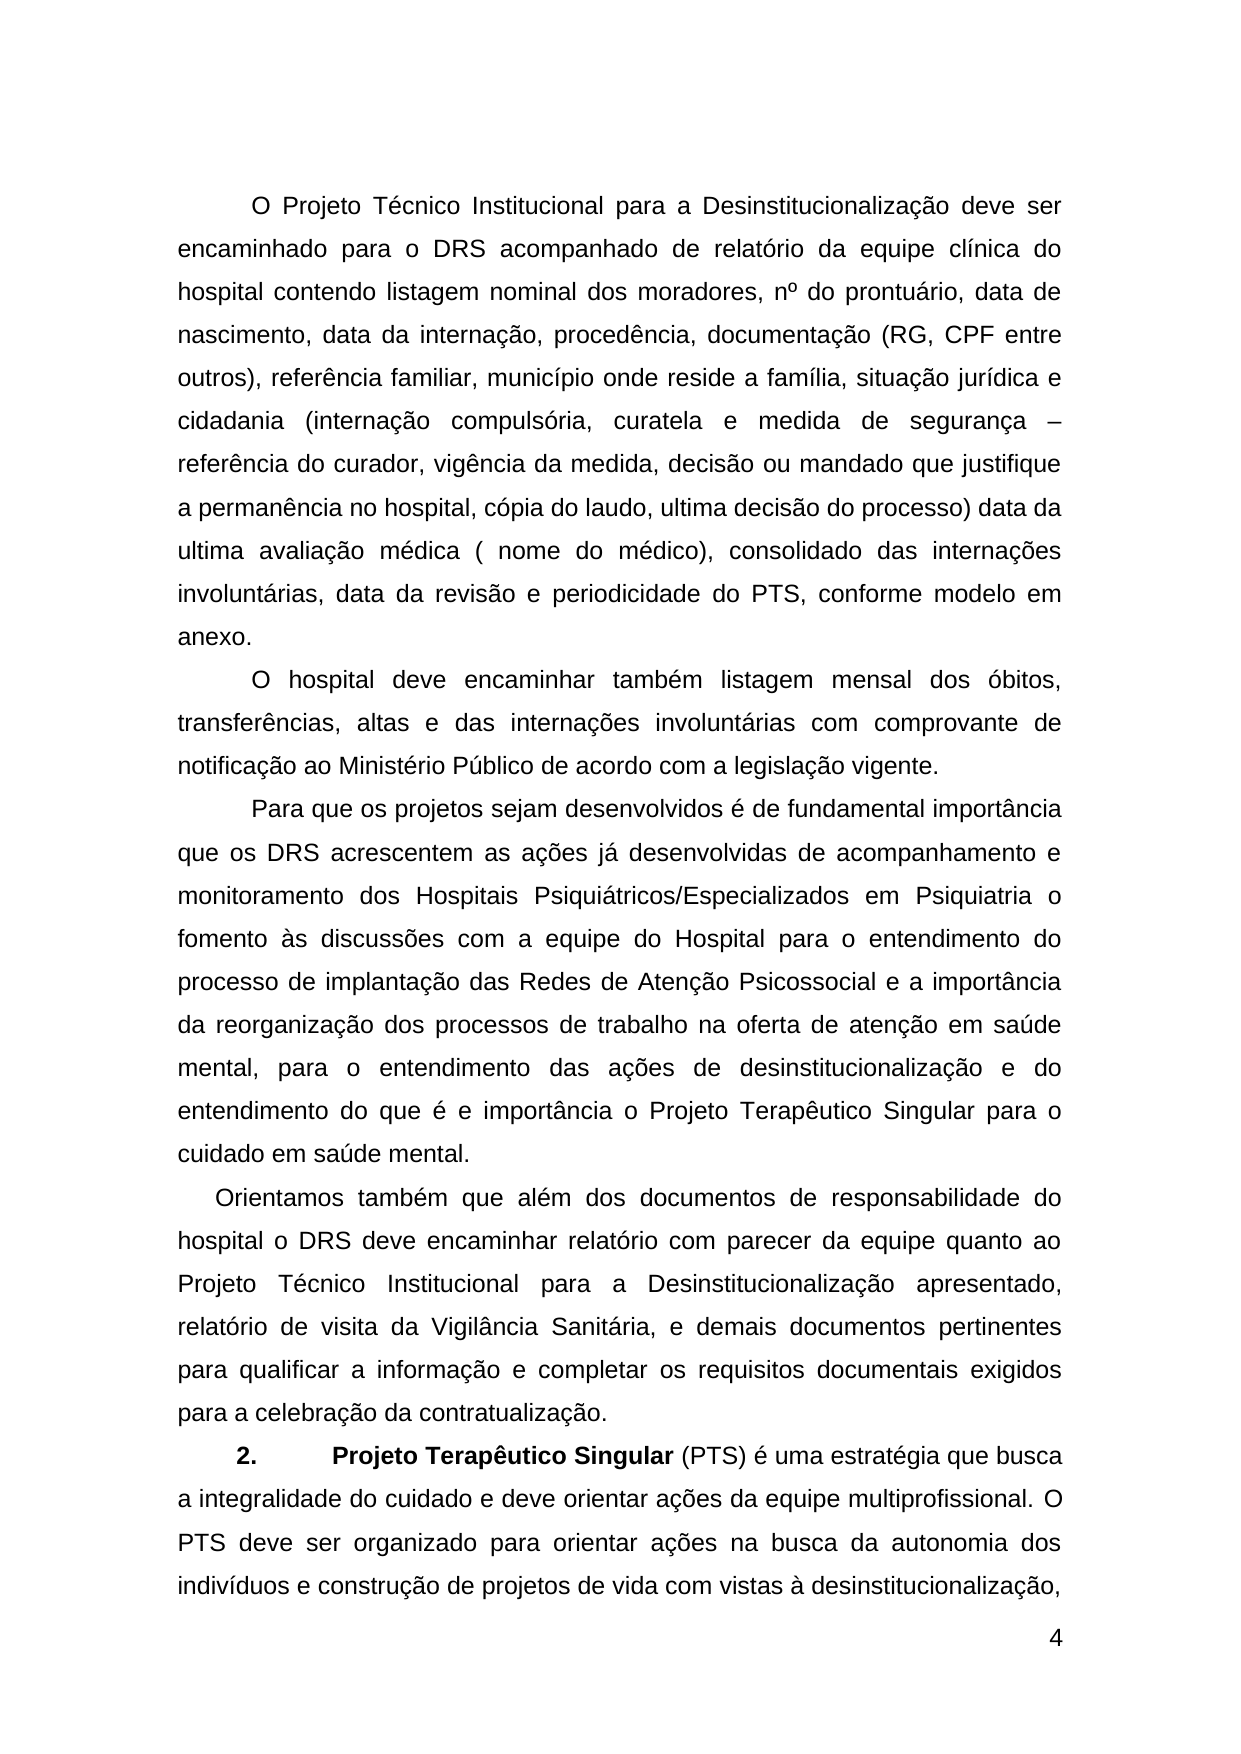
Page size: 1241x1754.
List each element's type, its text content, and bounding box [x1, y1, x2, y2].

list O hospital deve encaminhar também listagem mensal dos óbitos, transferências, altas e das internações involuntárias com comprovante de notificação ao Ministério Público de acordo com a legislação vigente. [177, 665, 1063, 780]
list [177, 1441, 1063, 1599]
list Para que os projetos sejam desenvolvidos é de fundamental importância que os DRS acrescentem as ações já desenvolvidas de acompanhamento e monitoramento dos Hospitais Psiquiátricos/Especializados em Psiquiatria o fomento às discussões com a equipe do Hospital para o entendimento do processo de implantação das Redes de Atenção Psicossocial e a importância da reorganização dos processos de trabalho na oferta de atenção em saúde mental, para o entendimento das ações de desinstitucionalização e do entendimento do que é e importância o Projeto Terapêutico Singular para o cuidado em saúde mental. [177, 794, 1063, 1168]
list O Projeto Técnico Institucional para a Desinstitucionalização deve ser encaminhado para o DRS acompanhado de relatório da equipe clínica do hospital contendo listagem nominal dos moradores, nº do prontuário, data de nascimento, data da internação, procedência, documentação (RG, CPF entre outros), referência familiar, município onde reside a família, situação jurídica e cidadania (internação compulsória, curatela e medida de segurança – referência do curador, vigência da medida, decisão ou mandado que justifique a permanência no hospital, cópia do laudo, ultima decisão do processo) data da ultima avaliação médica ( nome do médico), consolidado das internações involuntárias, data da revisão e periodicidade do PTS, conforme modelo em anexo. [177, 191, 1063, 651]
list Orientamos também que além dos documentos de responsabilidade do hospital o DRS deve encaminhar relatório com parecer da equipe quanto ao Projeto Técnico Institucional para a Desinstitucionalização apresentado, relatório de visita da Vigilância Sanitária, e demais documentos pertinentes para qualificar a informação e completar os requisitos documentais exigidos para a celebração da contratualização. [177, 1183, 1063, 1427]
